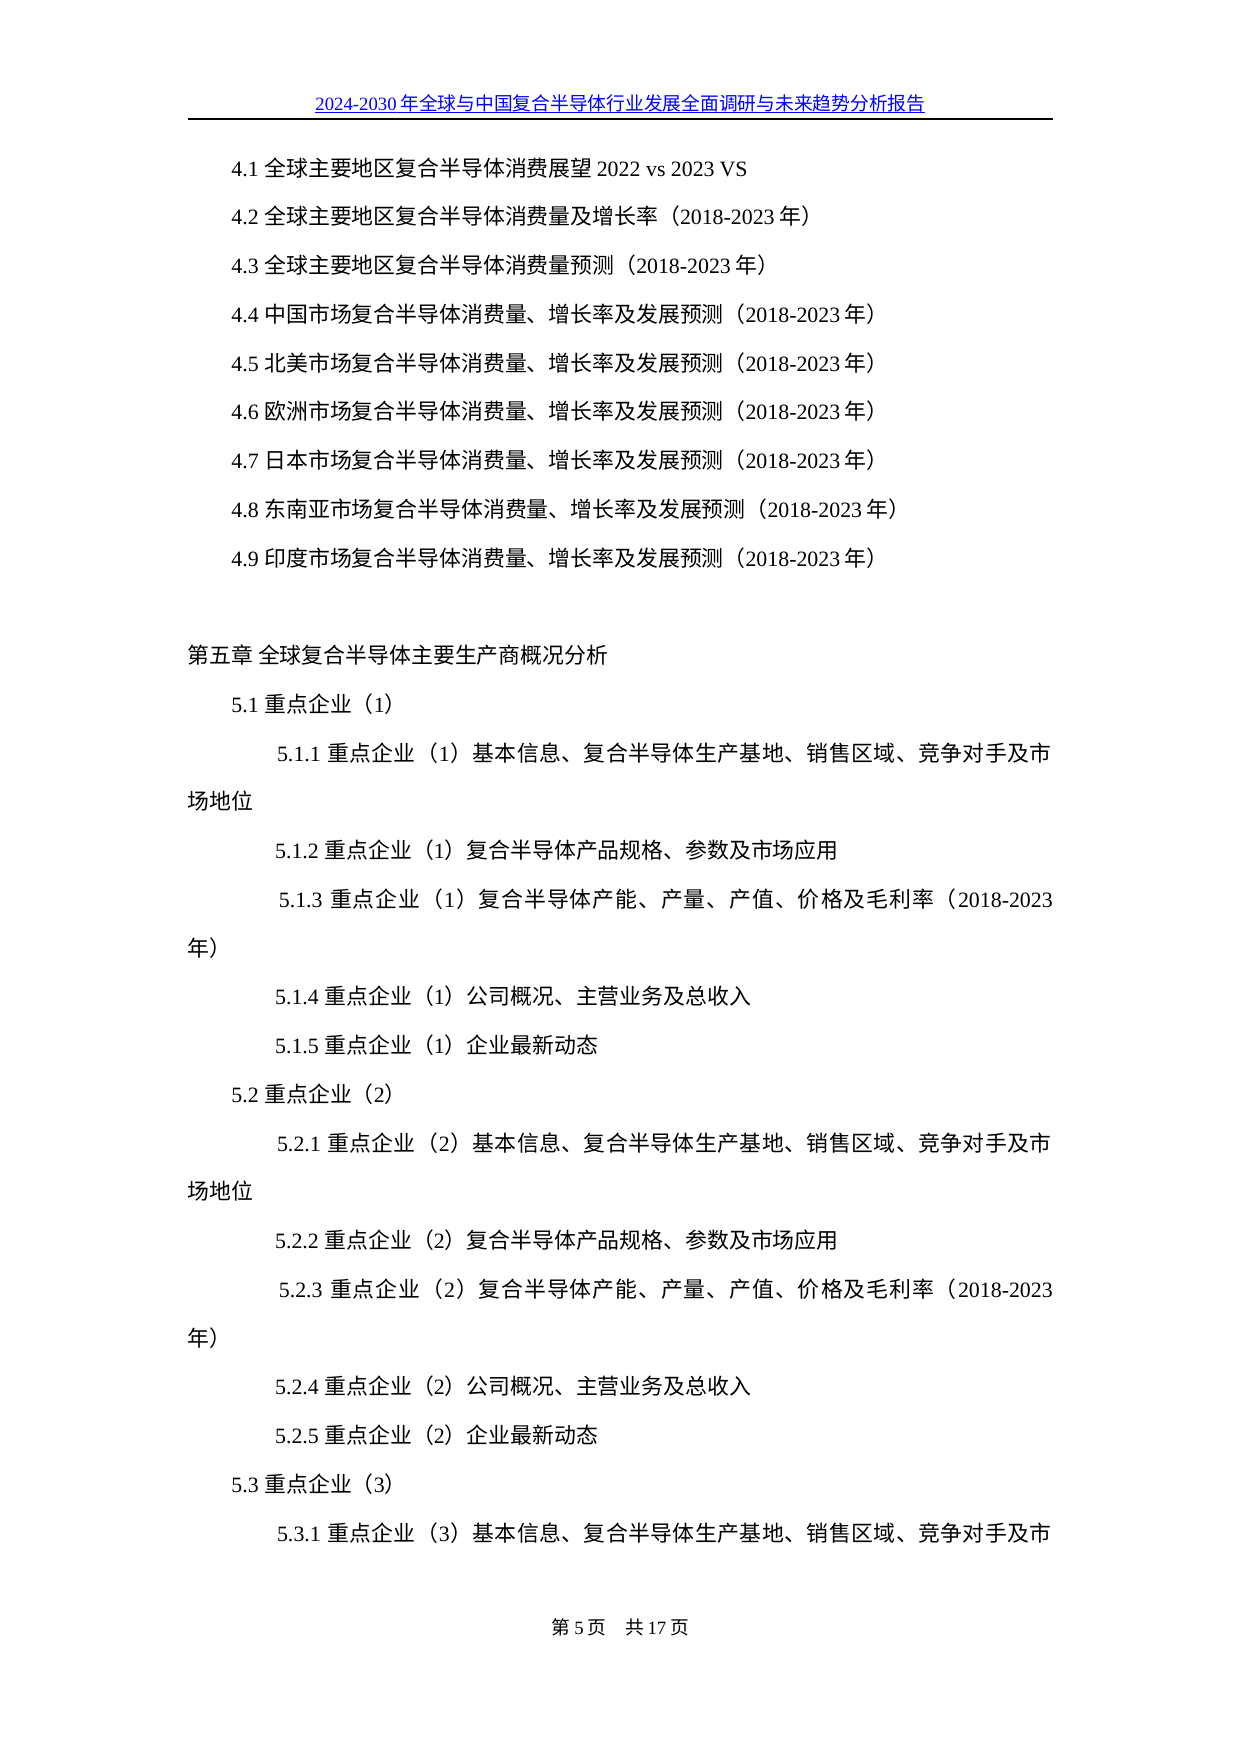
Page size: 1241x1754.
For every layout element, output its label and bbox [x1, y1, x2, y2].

text [187, 150, 1053, 1548]
